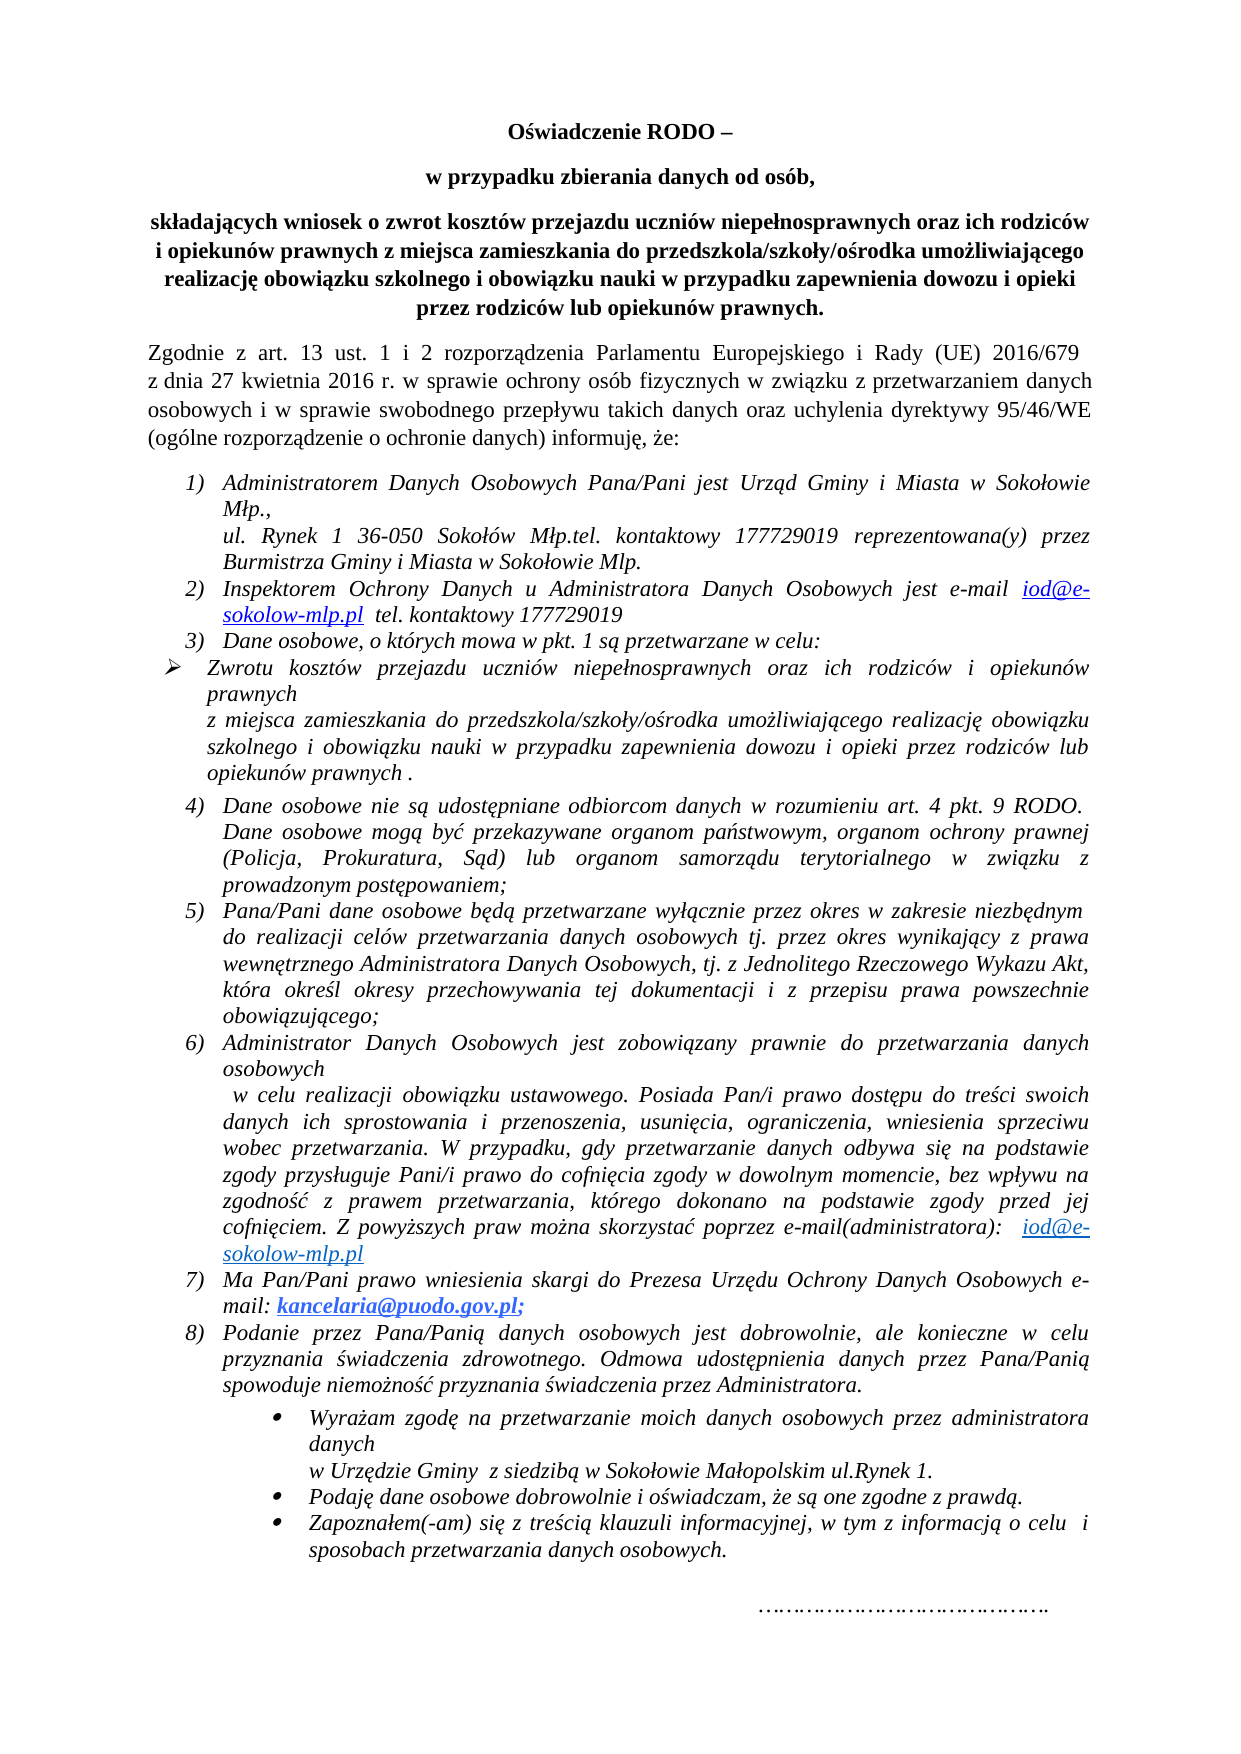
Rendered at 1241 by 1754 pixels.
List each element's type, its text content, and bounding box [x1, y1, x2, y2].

text składających wniosek o zwrot kosztów przejazdu uczniów niepełnosprawnych oraz ich rodziców i opiekunów prawnych z miejsca zamieszkania do przedszkola/szkoły/ośrodka umożliwiającego realizację obowiązku szkolnego i obowiązku nauki w przypadku zapewnienia dowozu i opieki przez rodziców lub opiekunów prawnych. [148, 208, 1092, 320]
list Podaję dane osobowe dobrowolnie i oświadczam, że są one zgodne z prawdą. [271, 1483, 1092, 1509]
list Zwrotu kosztów przejazdu uczniów niepełnosprawnych oraz ich rodziców i opiekunów prawnych z miejsca zamieszkania do przedszkola/szkoły/ośrodka umożliwiającego realizację obowiązku szkolnego i obowiązku nauki w przypadku zapewnienia dowozu i opieki przez rodziców lub opiekunów prawnych . [162, 654, 1092, 785]
text Oświadczenie RODO – [148, 118, 1092, 144]
list Zapoznałem(-am) się z treścią klauzuli informacyjnej, w tym z informacją o celu i sposobach przetwarzania danych osobowych. [271, 1509, 1092, 1562]
list Dane osobowe nie są udostępniane odbiorcom danych w rozumieniu art. 4 pkt. 9 RODO. Dane osobowe mogą być przekazywane organom państwowym, organom ochrony prawnej (Policja, Prokuratura, Sąd) lub organom samorządu terytorialnego w związku z prowadzonym postępowaniem; [185, 792, 1092, 897]
text Zgodnie z art. 13 ust. 1 i 2 rozporządzenia Parlamentu Europejskiego i Rady (UE) 2016/679 z dnia 27 kwietnia 2016 r. w sprawie ochrony osób fizycznych w związku z przetwarzaniem danych osobowych i w sprawie swobodnego przepływu takich danych oraz uchylenia dyrektywy 95/46/WE (ogólne rozporządzenie o ochronie danych) informuję, że: [148, 339, 1092, 450]
list Inspektorem Ochrony Danych u Administratora Danych Osobowych jest e-mail iod@e-sokolow-mlp.pl tel. kontaktowy 177729019 [185, 574, 1092, 627]
list Podanie przez Pana/Panią danych osobowych jest dobrowolnie, ale konieczne w celu przyznania świadczenia zdrowotnego. Odmowa udostępnienia danych przez Pana/Panią spowoduje niemożność przyznania świadczenia przez Administratora. [185, 1319, 1092, 1398]
list Dane osobowe, o których mowa w pkt. 1 są przetwarzane w celu: [185, 627, 1092, 654]
list Wyrażam zgodę na przetwarzanie moich danych osobowych przez administratora danych w Urzędzie Gminy z siedzibą w Sokołowie Małopolskim ul.Rynek 1. [271, 1404, 1092, 1483]
text ……………………………………. [759, 1591, 1092, 1617]
list Pana/Pani dane osobowe będą przetwarzane wyłącznie przez okres w zakresie niezbędnym do realizacji celów przetwarzania danych osobowych tj. przez okres wynikający z prawa wewnętrznego Administratora Danych Osobowych, tj. z Jednolitego Rzeczowego Wykazu Akt, która określ okresy przechowywania tej dokumentacji i z przepisu prawa powszechnie obowiązującego; [185, 897, 1092, 1029]
list Administrator Danych Osobowych jest zobowiązany prawnie do przetwarzania danych osobowych w celu realizacji obowiązku ustawowego. Posiada Pan/i prawo dostępu do treści swoich danych ich sprostowania i przenoszenia, usunięcia, ograniczenia, wniesienia sprzeciwu wobec przetwarzania. W przypadku, gdy przetwarzanie danych odbywa się na podstawie zgody przysługuje Pani/i prawo do cofnięcia zgody w dowolnym momencie, bez wpływu na zgodność z prawem przetwarzania, którego dokonano na podstawie zgody przed jej cofnięciem. Z powyższych praw można skorzystać poprzez e-mail(administratora): iod@e-sokolow-mlp.pl [185, 1029, 1092, 1266]
text w przypadku zbierania danych od osób, [148, 163, 1092, 189]
list Ma Pan/Pani prawo wniesienia skargi do Prezesa Urzędu Ochrony Danych Osobowych e-mail: kancelaria@puodo.gov.pl; [185, 1266, 1092, 1319]
list Administratorem Danych Osobowych Pana/Pani jest Urząd Gminy i Miasta w Sokołowie Młp., ul. Rynek 1 36-050 Sokołów Młp.tel. kontaktowy 177729019 reprezentowana(y) przez Burmistrza Gminy i Miasta w Sokołowie Mlp. [185, 469, 1092, 574]
